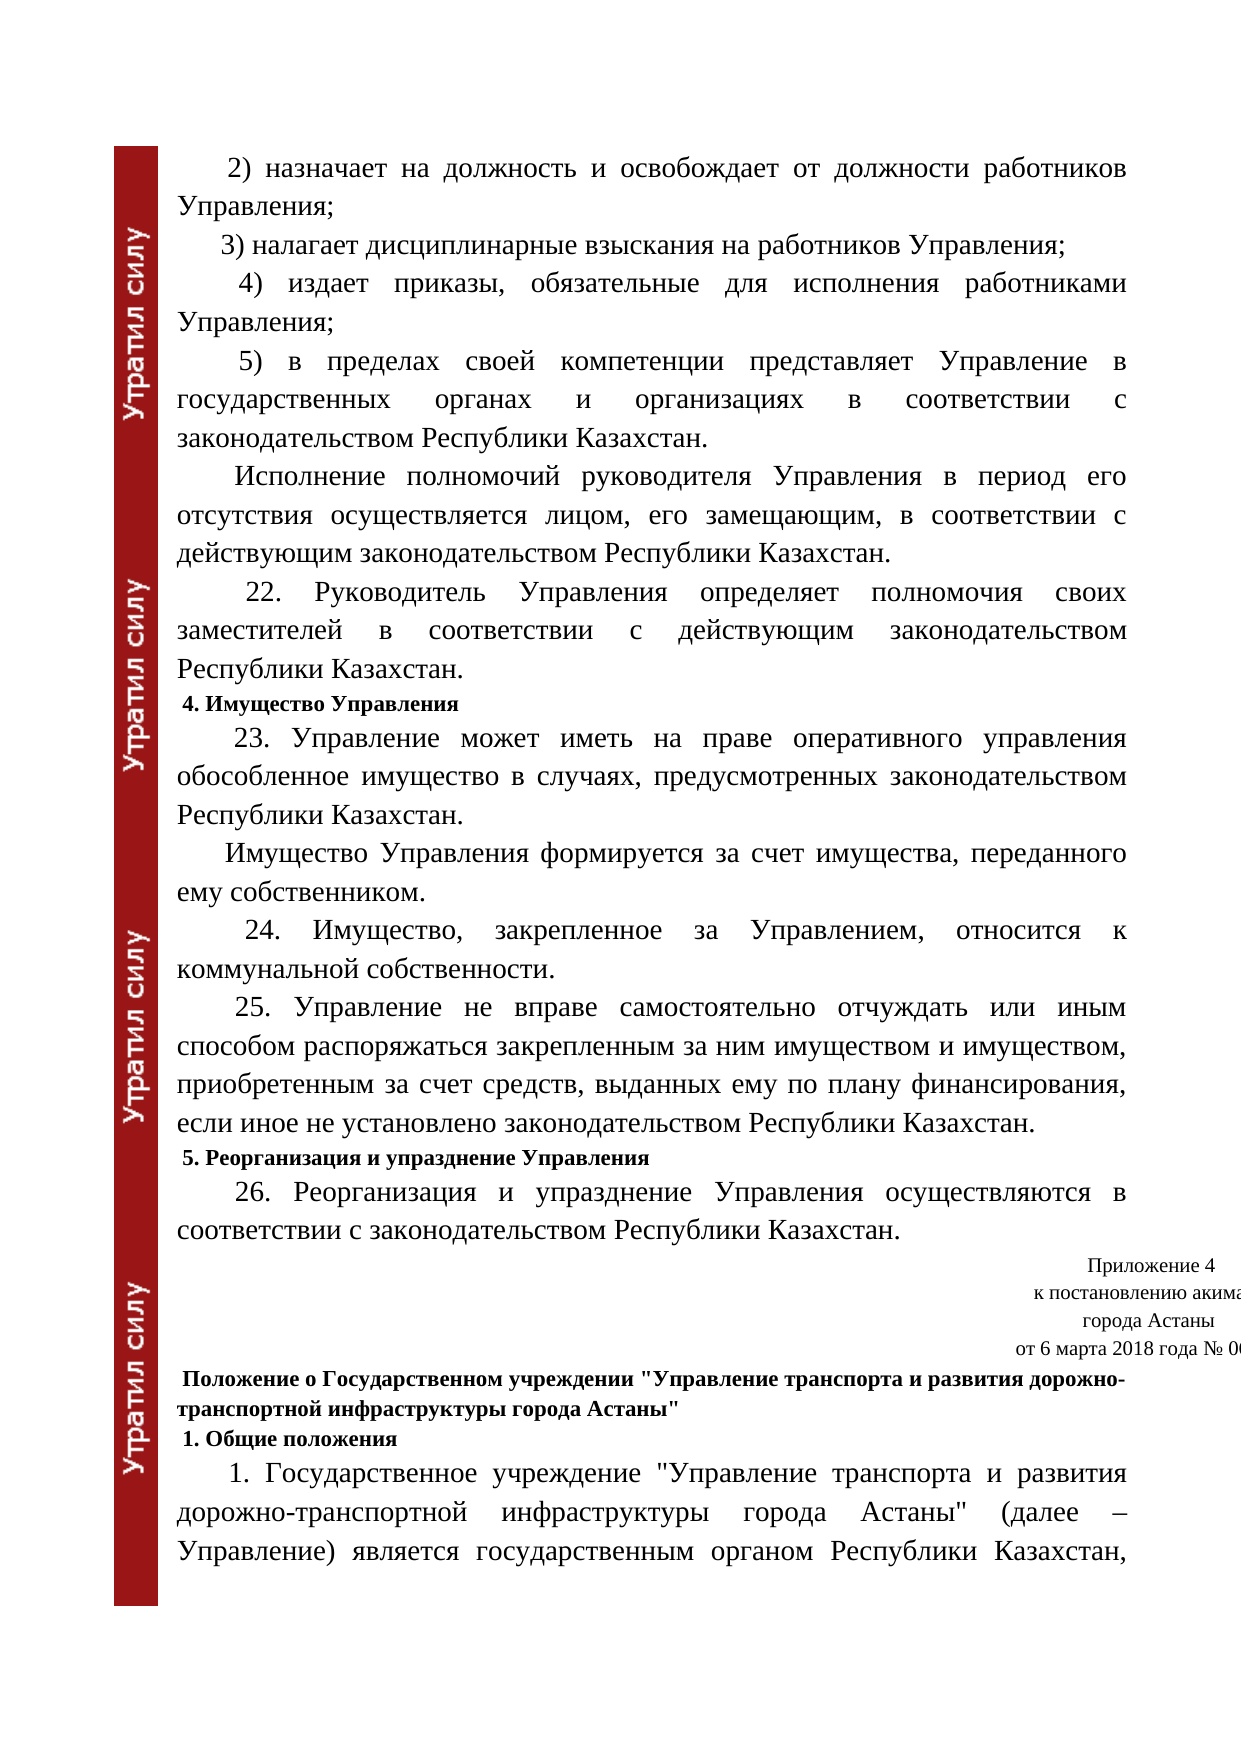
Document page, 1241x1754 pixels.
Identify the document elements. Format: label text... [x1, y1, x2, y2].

picture [114, 716, 158, 720]
picture [114, 984, 158, 989]
picture [114, 569, 158, 574]
picture [114, 684, 158, 689]
picture [114, 146, 158, 150]
text Положение о Государственном учреждении "Управление транспорта и развития дорожно-транспортной инфраструктуры города Астаны" [112, 1365, 1128, 1421]
text 4. Имущество Управления [112, 689, 1128, 716]
picture [114, 453, 158, 458]
text 23. Управление может иметь на праве оперативного управления обособленное имущество в случаях, предусмотренных законодательством Республики Казахстан. [112, 720, 1128, 830]
picture [114, 830, 158, 835]
picture [114, 1421, 158, 1425]
text 5. Реорганизация и упразднение Управления [112, 1144, 1128, 1170]
picture [114, 1452, 158, 1456]
text 5) в пределах своей компетенции представляет Управление в государственных органах и организациях в соответствии с законодательством Республики Казахстан. [112, 343, 1128, 453]
picture [114, 1170, 158, 1174]
text 25. Управление не вправе самостоятельно отчуждать или иным способом распоряжаться закрепленным за ним имуществом и имуществом, приобретенным за счет средств, выданных ему по плану финансирования, если иное не установлено законодательством Республики Казахстан. [112, 989, 1128, 1139]
text 24. Имущество, закрепленное за Управлением, относится к коммунальной собственности. [112, 912, 1128, 984]
text Имущество Управления формируется за счет имущества, переданного ему собственником. [112, 835, 1128, 907]
picture [114, 1566, 158, 1606]
picture [114, 338, 158, 343]
picture [114, 222, 158, 227]
picture [114, 261, 158, 266]
text 22. Руководитель Управления определяет полномочия своих заместителей в соответствии с действующим законодательством Республики Казахстан. [112, 574, 1128, 684]
table_header [101, 1251, 912, 1365]
text 4) издает приказы, обязательные для исполнения работниками Управления; [112, 266, 1128, 338]
picture [114, 1139, 158, 1144]
table_header Приложение 4 к постановлению акимата города Астаны от 6 марта 2018 года № 06-433 [912, 1251, 1240, 1365]
picture [114, 1246, 158, 1251]
text 26. Реорганизация и упразднение Управления осуществляются в соответствии с законодательством Республики Казахстан. [112, 1174, 1128, 1246]
text Исполнение полномочий руководителя Управления в период его отсутствия осуществляется лицом, его замещающим, в соответствии с действующим законодательством Республики Казахстан. [112, 458, 1128, 569]
text 2) назначает на должность и освобождает от должности работников Управления; [112, 150, 1128, 222]
text 3) налагает дисциплинарные взыскания на работников Управления; [112, 227, 1128, 261]
text 1. Общие положения [112, 1425, 1128, 1452]
picture [114, 907, 158, 912]
